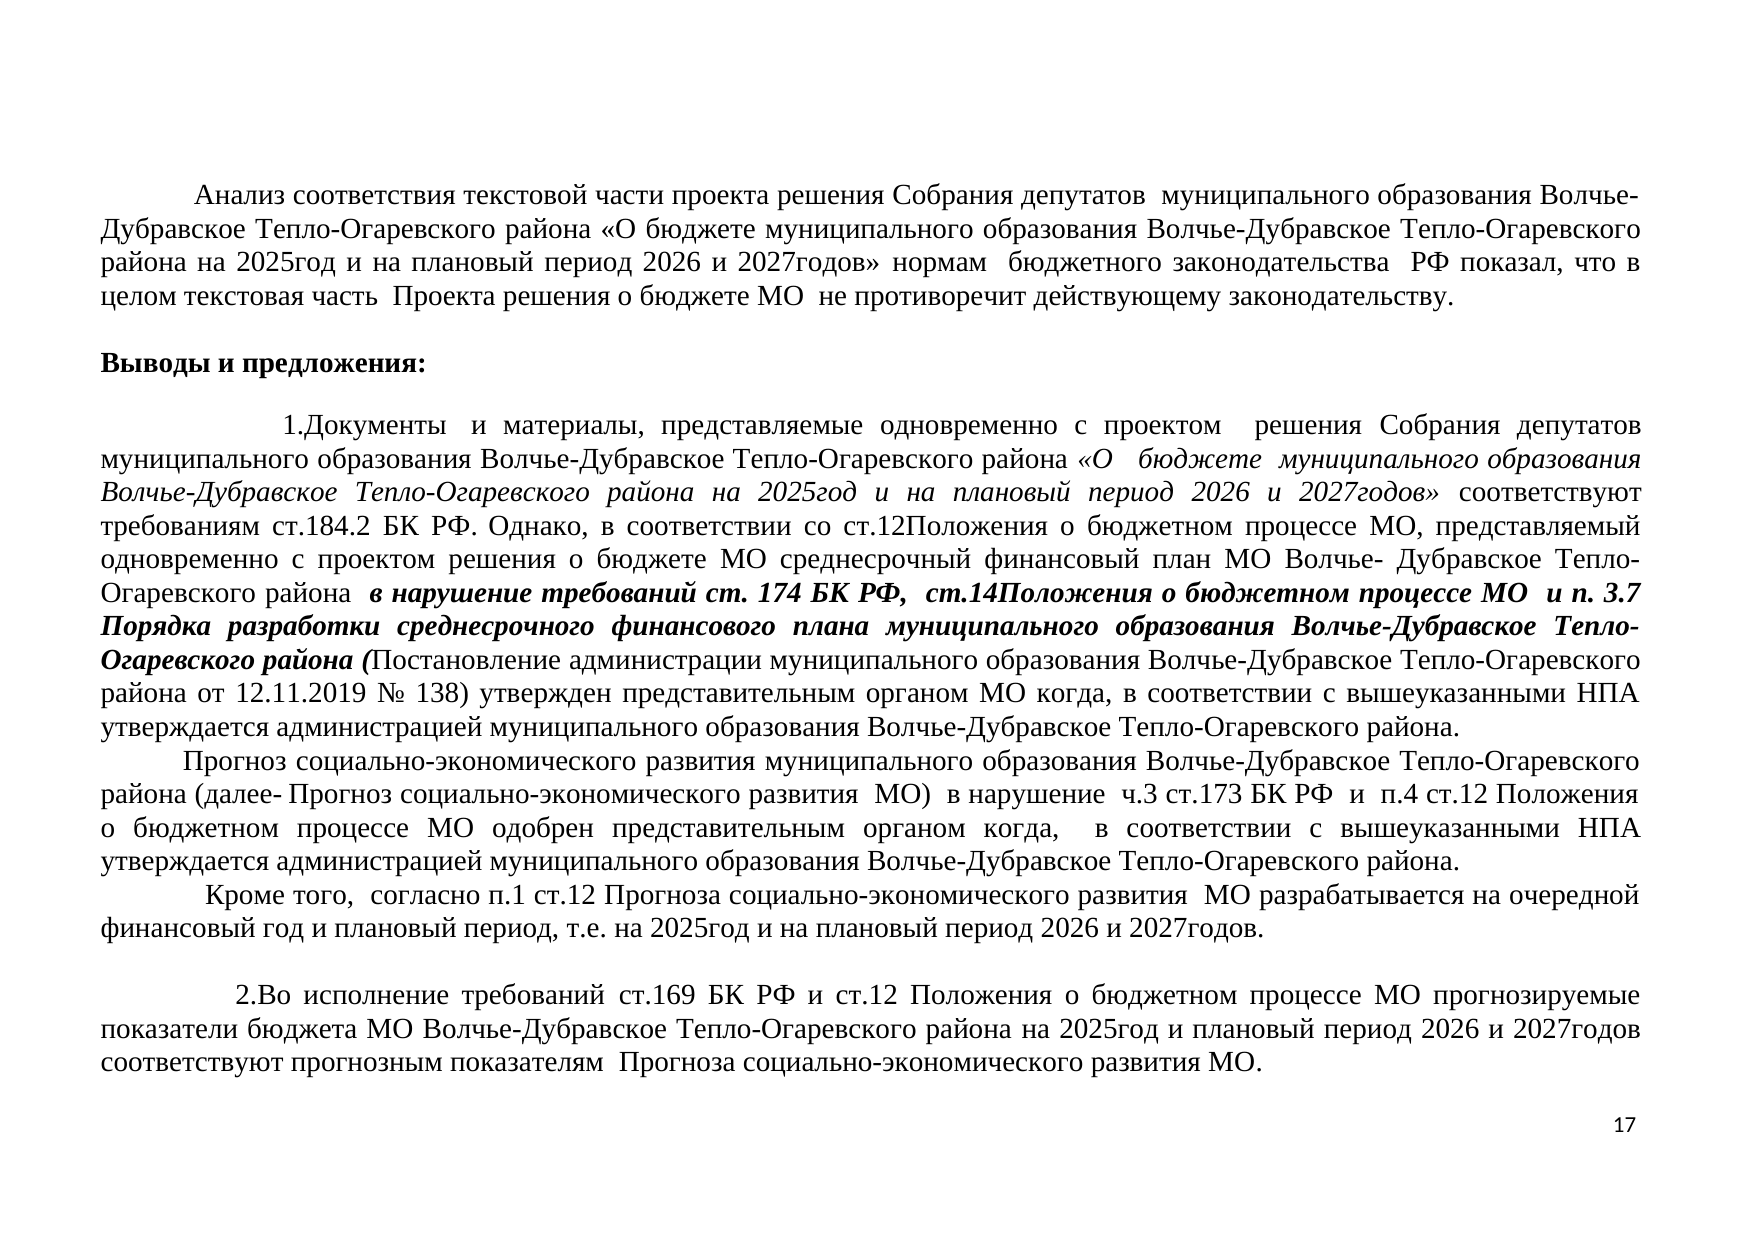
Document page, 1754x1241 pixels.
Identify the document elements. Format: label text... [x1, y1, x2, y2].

text Выводы и предложения: [100, 345, 1642, 378]
text 2.Во исполнение требований ст.169 БК РФ и ст.12 Положения о бюджетном процессе МО прогнозируемые показатели бюджета МО Волчье-Дубравское Тепло-Огаревского района на 2025год и плановый период 2026 и 2027годов соответствуют прогнозным показателям Прогноза социально-экономического развития МО. [100, 977, 1642, 1078]
text Кроме того, согласно п.1 ст.12 Прогноза социально-экономического развития МО разрабатывается на очередной финансовый год и плановый период, т.е. на 2025год и на плановый период 2026 и 2027годов. [100, 877, 1642, 944]
text 1.Документы и материалы, представляемые одновременно с проектом решения Собрания депутатов муниципального образования Волчье-Дубравское Тепло-Огаревского района «О бюджете муниципального образования Волчье-Дубравское Тепло-Огаревского района на 2025год и на плановый период 2026 и 2027годов» соответствуют требованиям ст.184.2 БК РФ. Однако, в соответствии со ст.12Положения о бюджетном процессе МО, представляемый одновременно с проектом решения о бюджете МО среднесрочный финансовый план МО Волчье- Дубравское Тепло-Огаревского района в нарушение требований ст. 174 БК РФ, ст.14Положения о бюджетном процессе МО и п. 3.7 Порядка разработки среднесрочного финансового плана муниципального образования Волчье-Дубравское Тепло-Огаревского района (Постановление администрации муниципального образования Волчье-Дубравское Тепло-Огаревского района от № 138) утвержден представительным органом МО когда, в соответствии с вышеуказанными НПА утверждается администрацией муниципального образования Волчье-Дубравское Тепло-Огаревского района. [100, 407, 1642, 743]
text Анализ соответствия текстовой части проекта решения Собрания депутатов муниципального образования Волчье-Дубравское Тепло-Огаревского района «О бюджете муниципального образования Волчье-Дубравское Тепло-Огаревского района на 2025год и на плановый период 2026 и 2027годов» нормам бюджетного законодательства РФ показал, что в целом текстовая часть Проекта решения о бюджете МО не противоречит действующему законодательству. [100, 177, 1642, 311]
text Прогноз социально-экономического развития муниципального образования Волчье-Дубравское Тепло-Огаревского района (далее- Прогноз социально-экономического развития МО) в нарушение ч.3 ст.173 БК РФ и п.4 ст.12 Положения о бюджетном процессе МО одобрен представительным органом когда, в соответствии с вышеуказанными НПА утверждается администрацией муниципального образования Волчье-Дубравское Тепло-Огаревского района. [100, 743, 1642, 877]
